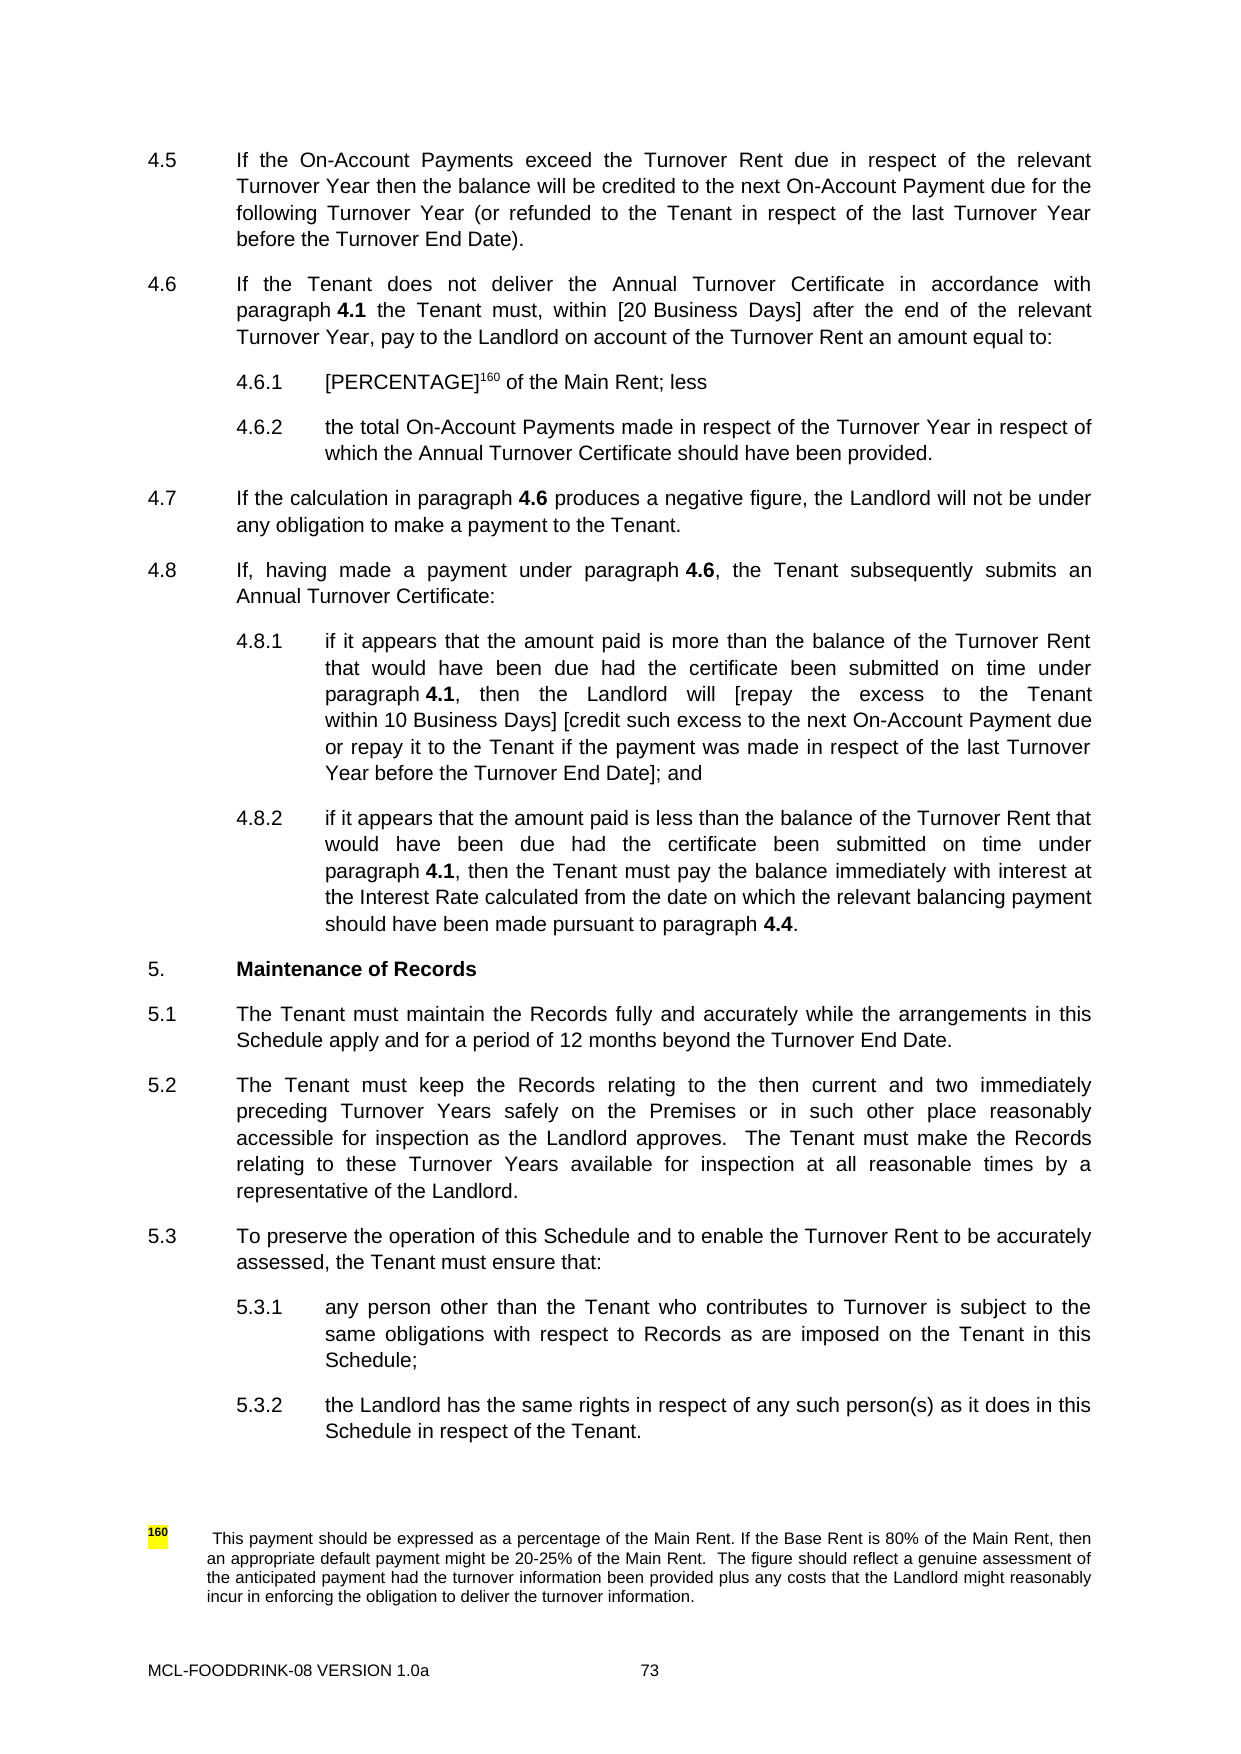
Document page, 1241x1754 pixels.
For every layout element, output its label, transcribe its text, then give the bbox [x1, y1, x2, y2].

text Maintenance of Records [148, 956, 1093, 980]
text If the On-Account Payments exceed the Turnover Rent due in respect of the relevant Turnover Year then the balance will be credited to the next On-Account Payment due for the following Turnover Year (or refunded to the Tenant in respect of the last Turnover Year before the Turnover End Date). [148, 148, 1093, 251]
text The Tenant must keep the Records relating to the then current and two immediately preceding Turnover Years safely on the Premises or in such other place reasonably accessible for inspection as the Landlord approves. The Tenant must make the Records relating to these Turnover Years available for inspection at all reasonable times by a representative of the Landlord. [148, 1073, 1093, 1202]
text if it appears that the amount paid is less than the balance of the Turnover Rent that would have been due had the certificate been submitted on time under paragraph 4.1, then the Tenant must pay the balance immediately with interest at the Interest Rate calculated from the date on which the relevant balancing payment should have been made pursuant to paragraph 4.4. [236, 806, 1093, 935]
text if it appears that the amount paid is more than the balance of the Turnover Rent that would have been due had the certificate been submitted on time under paragraph 4.1, then the Landlord will [repay the excess to the Tenant within 10 Business Days] [credit such excess to the next On-Account Payment due or repay it to the Tenant if the payment was made in respect of the last Turnover Year before the Turnover End Date]; and [236, 629, 1093, 785]
text the Landlord has the same rights in respect of any such person(s) as it does in this Schedule in respect of the Tenant. [236, 1393, 1093, 1443]
text any person other than the Tenant who contributes to Turnover is subject to the same obligations with respect to Records as are imposed on the Tenant in this Schedule; [236, 1295, 1093, 1372]
text If the Tenant does not deliver the Annual Turnover Certificate in accordance with paragraph 4.1 the Tenant must, within [20 Business Days] after the end of the relevant Turnover Year, pay to the Landlord on account of the Turnover Rent an amount equal to: [148, 272, 1093, 348]
text The Tenant must maintain the Records fully and accurately while the arrangements in this Schedule apply and for a period of 12 months beyond the Turnover End Date. [148, 1002, 1093, 1052]
text If, having made a payment under paragraph 4.6, the Tenant subsequently submits an Annual Turnover Certificate: [148, 558, 1093, 608]
text the total On-Account Payments made in respect of the Turnover Year in respect of which the Annual Turnover Certificate should have been provided. [236, 415, 1093, 465]
text [PERCENTAGE] of the Main Rent; less [236, 369, 1093, 393]
text To preserve the operation of this Schedule and to enable the Turnover Rent to be accurately assessed, the Tenant must ensure that: [148, 1223, 1093, 1274]
text If the calculation in paragraph 4.6 produces a negative figure, the Landlord will not be under any obligation to make a payment to the Tenant. [148, 486, 1093, 536]
